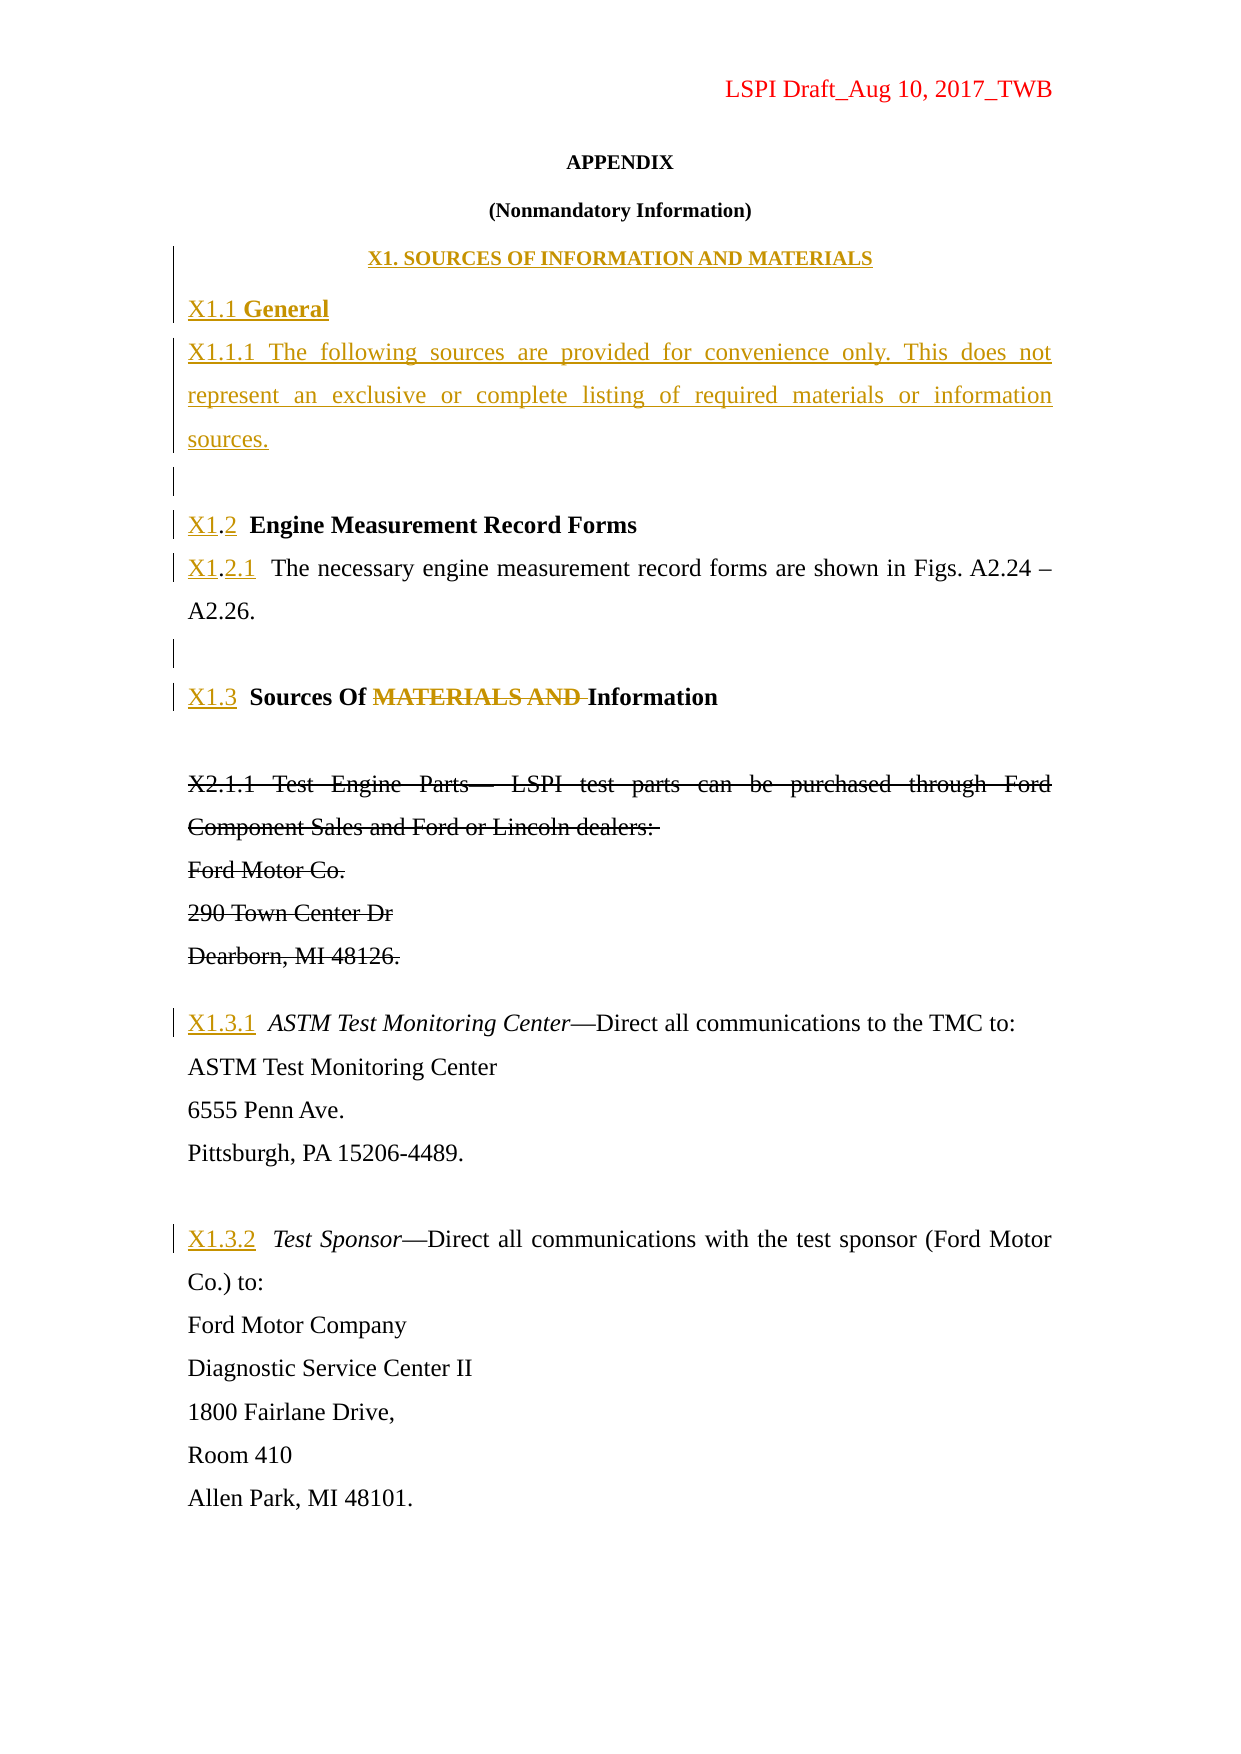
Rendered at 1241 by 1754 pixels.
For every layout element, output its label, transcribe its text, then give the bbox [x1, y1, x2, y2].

text ASTM Test Monitoring Center—Direct all communications to the TMC to: [187, 1008, 1053, 1037]
text Sources Of Information [187, 682, 1053, 711]
text Room 410 [187, 1440, 1053, 1468]
text X2.1.1 Test Engine Parts— LSPI test parts can be purchased through Ford Component Sales and Ford or Lincoln dealers: [187, 769, 1053, 841]
text . The necessary engine measurement record forms are shown in Figs. A2.24 – A2.26. [187, 553, 1053, 625]
text . Engine Measurement Record Forms [187, 510, 1053, 539]
text Allen Park, MI 48101. [187, 1483, 1053, 1512]
text ASTM Test Monitoring Center [187, 1052, 1053, 1080]
text Ford Motor Co. [187, 855, 1053, 884]
text 6555 Penn Ave. [187, 1095, 1053, 1123]
text (Nonmandatory Information) [187, 198, 1053, 222]
text 290 Town Center Dr [187, 898, 1053, 927]
text Pittsburgh, PA 15206-4489. [187, 1138, 1053, 1167]
text APPENDIX [187, 150, 1053, 174]
text Dearborn, MI 48126. [187, 941, 1053, 970]
text Ford Motor Company [187, 1310, 1053, 1339]
text 1800 Fairlane Drive, [187, 1397, 1053, 1425]
text Test Sponsor—Direct all communications with the test sponsor (Ford Motor Co.) to: [187, 1224, 1053, 1296]
text Diagnostic Service Center II [187, 1353, 1053, 1382]
